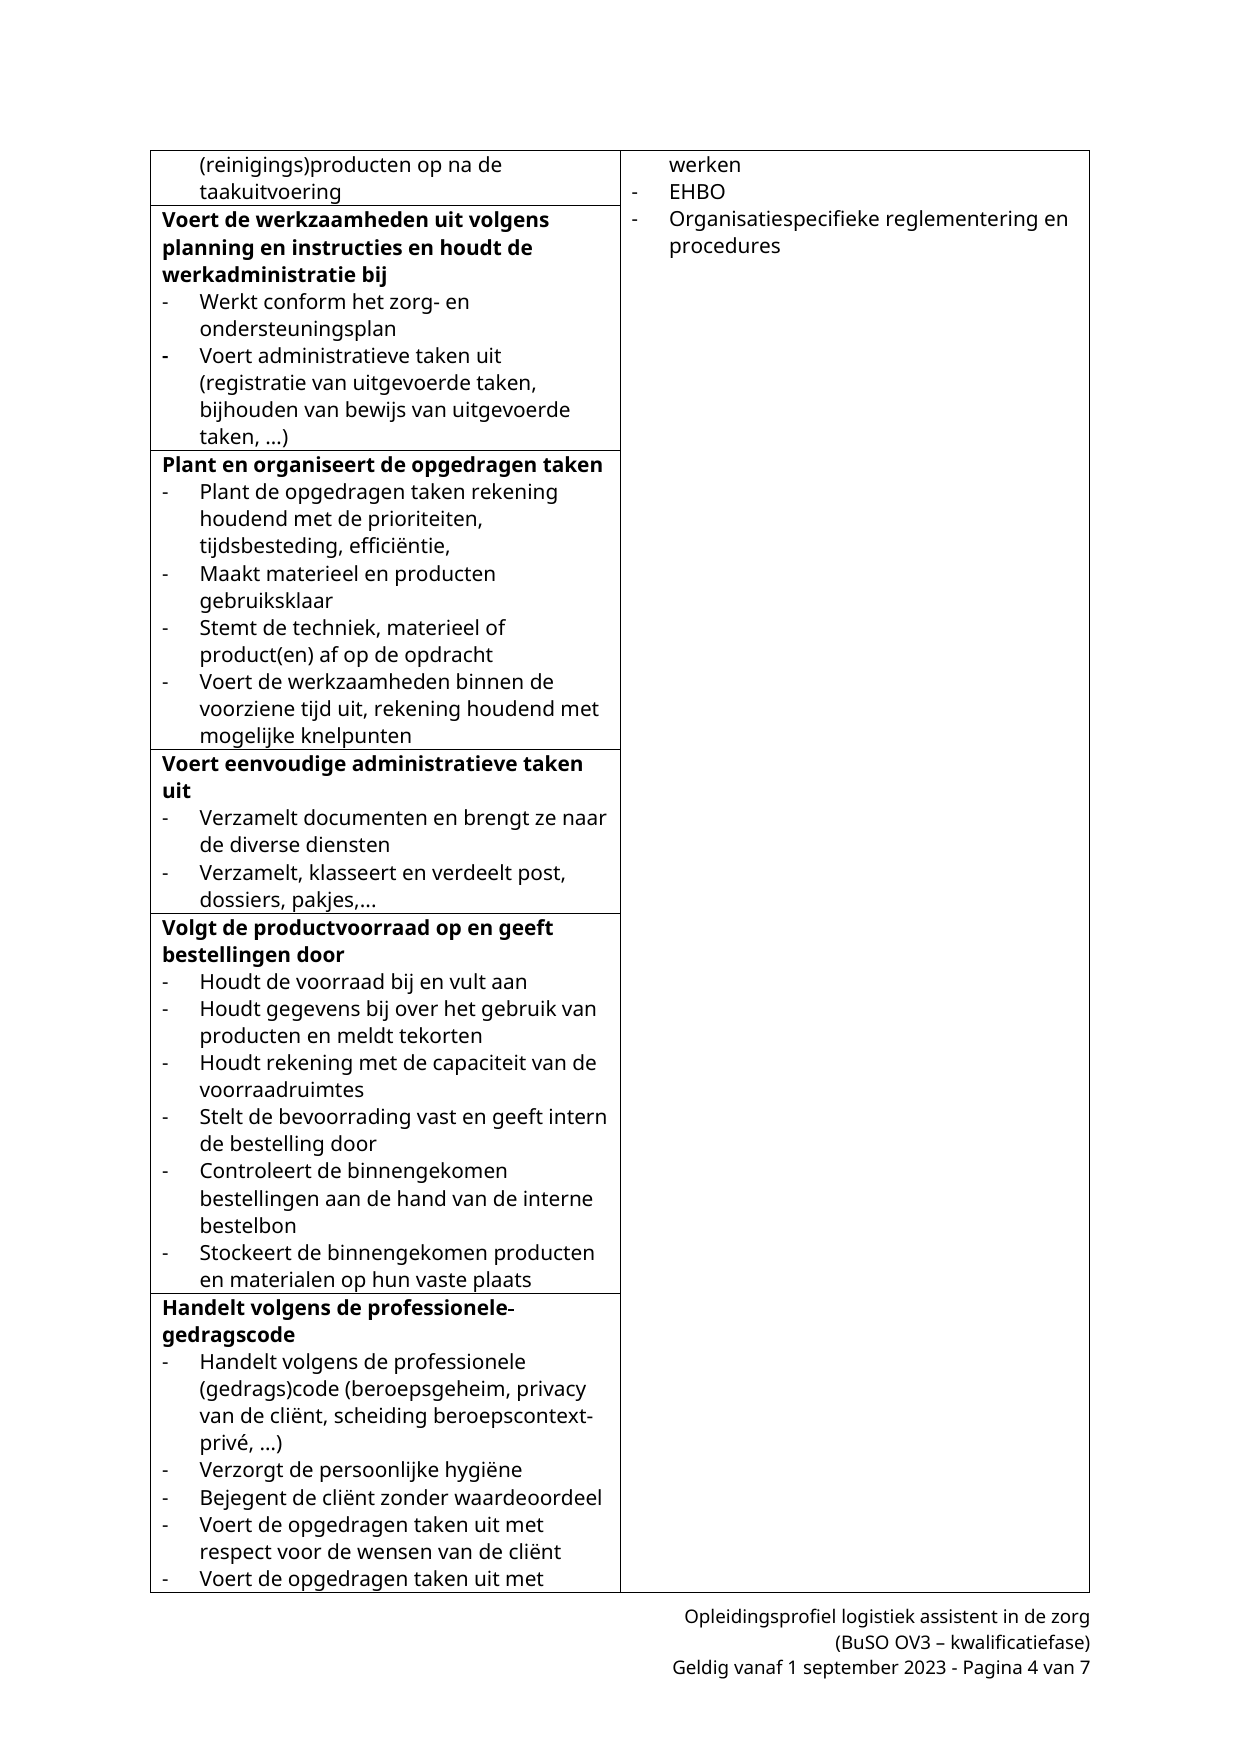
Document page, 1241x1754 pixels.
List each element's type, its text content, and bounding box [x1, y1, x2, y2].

table_cell Voert eenvoudige administratieve taken uit Verzamelt documenten en brengt ze naar de diverse diensten Verzamelt, klasseert en verdeelt post, dossiers, pakjes,... [151, 750, 620, 912]
table_cell Volgt de productvoorraad op en geeft bestellingen door Houdt de voorraad bij en vult aan Houdt gegevens bij over het gebruik van producten en meldt tekorten Houdt rekening met de capaciteit van de voorraadruimtes Stelt de bevoorrading vast en geeft intern de bestelling door Controleert de binnengekomen bestellingen aan de hand van de interne bestelbon Stockeert de binnengekomen producten en materialen op hun vaste plaats [151, 914, 620, 1293]
table_cell Voert de werkzaamheden uit volgens planning en instructies en houdt de werkadministratie bij Werkt conform het zorg- en ondersteuningsplan Voert administratieve taken uit (registratie van uitgevoerde taken, bijhouden van bewijs van uitgevoerde taken, …) [151, 206, 620, 450]
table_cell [151, 1294, 620, 1592]
table_cell Plant en organiseert de opgedragen taken Plant de opgedragen taken rekening houdend met de prioriteiten, tijdsbesteding, efficiëntie, Maakt materieel en producten gebruiksklaar Stemt de techniek, materieel of product(en) af op de opdracht Voert de werkzaamheden binnen de voorziene tijd uit, rekening houdend met mogelijke knelpunten [151, 451, 620, 749]
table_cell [151, 151, 620, 205]
